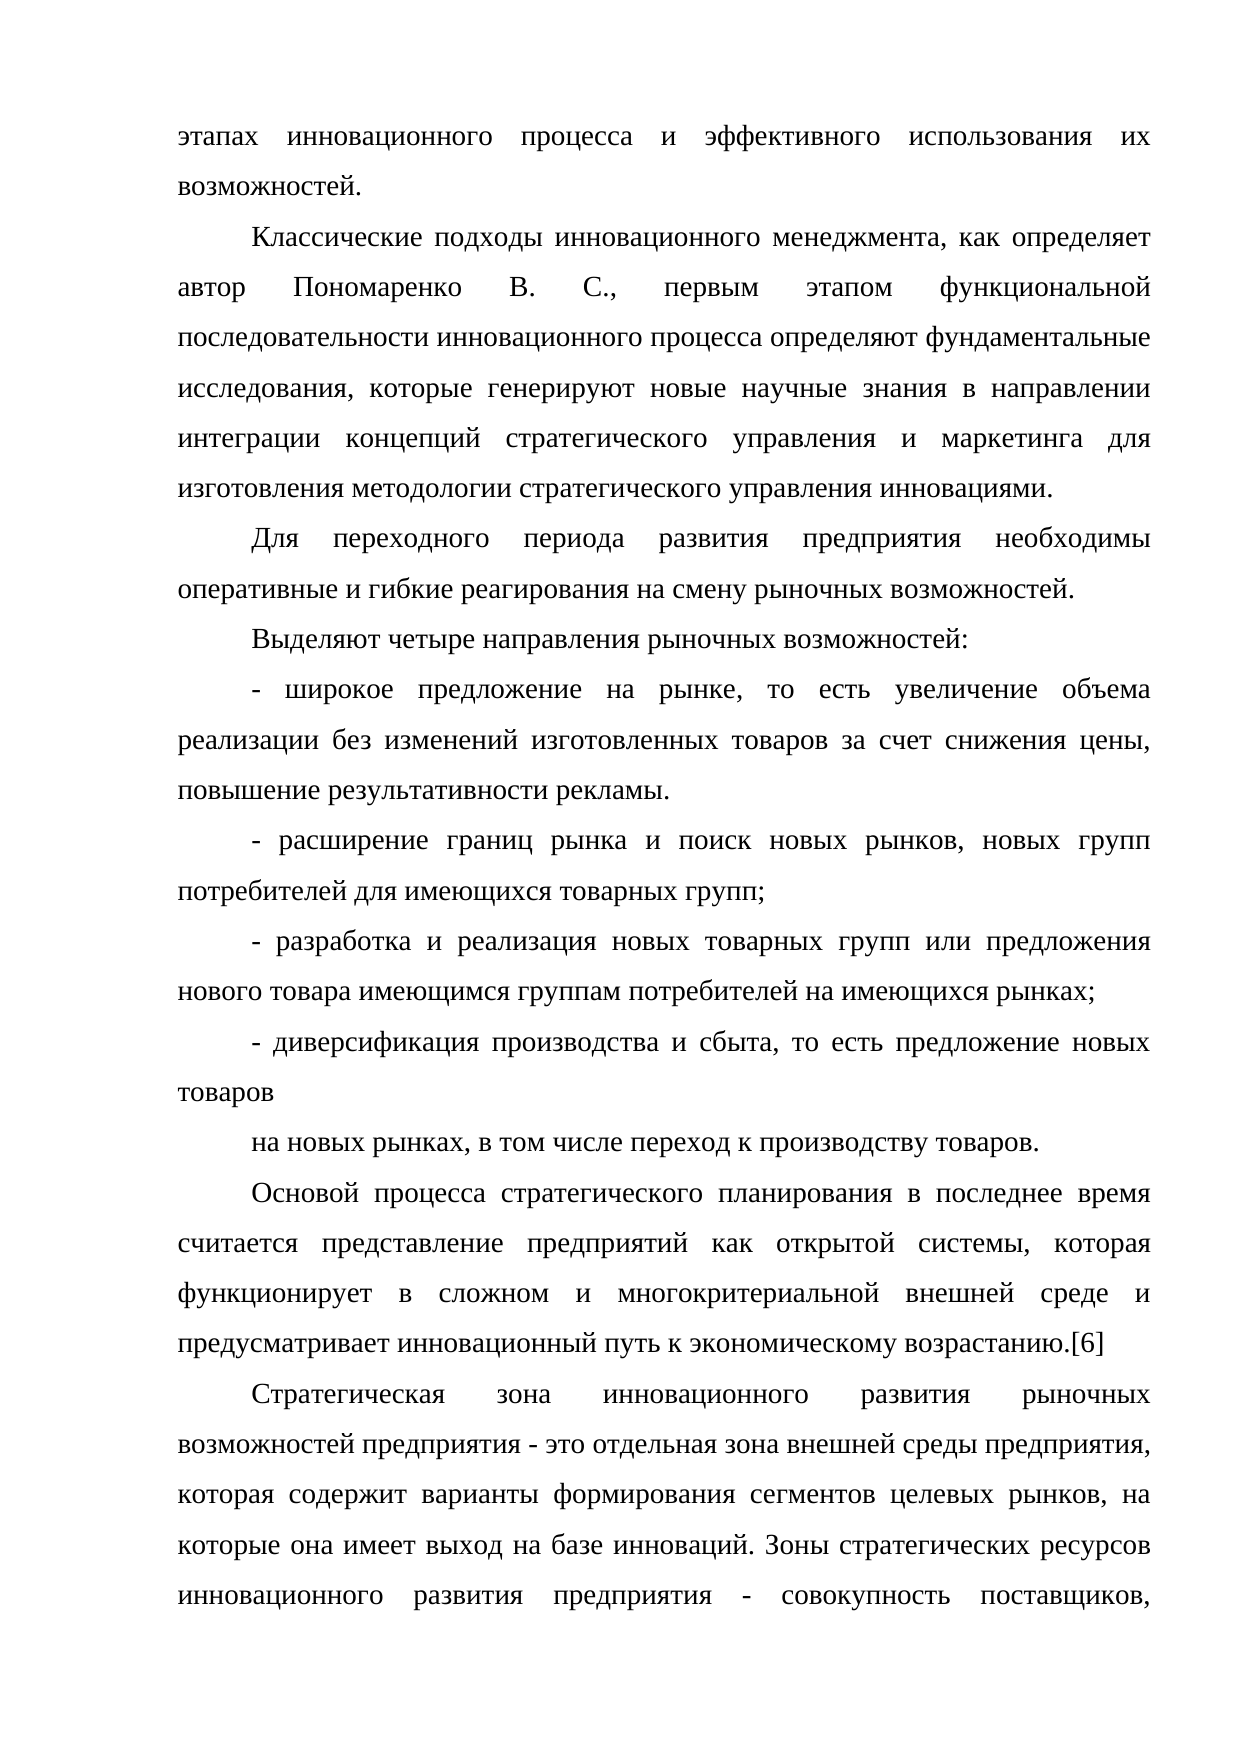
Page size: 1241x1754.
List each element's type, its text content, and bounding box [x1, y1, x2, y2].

text - диверсификация производства и сбыта, то есть предложение новых товаров [177, 1024, 1152, 1108]
text - разработка и реализация новых товарных групп или предложения нового товара имеющимся группам потребителей на имеющихся рынках; [177, 923, 1152, 1007]
text - расширение границ рынка и поиск новых рынков, новых групп потребителей для имеющихся товарных групп; [177, 822, 1152, 906]
text - широкое предложение на рынке, то есть увеличение объема реализации без изменений изготовленных товаров за счет снижения цены, повышение результативности рекламы. [177, 672, 1152, 806]
text Для переходного периода развития предприятия необходимы оперативные и гибкие реагирования на смену рыночных возможностей. [177, 521, 1152, 604]
text на новых рынках, в том числе переход к производству товаров. [177, 1124, 1152, 1158]
text Основой процесса стратегического планирования в последнее время считается представление предприятий как открытой системы, которая функционирует в сложном и многокритериальной внешней среде и предусматривает инновационный путь к экономическому возрастанию.[6] [177, 1175, 1152, 1359]
text Классические подходы инновационного менеджмента, как определяет автор Пономаренко В. С., первым этапом функциональной последовательности инновационного процесса определяют фундаментальные исследования, которые генерируют новые научные знания в направлении интеграции концепций стратегического управления и маркетинга для изготовления методологии стратегического управления инновациями. [177, 219, 1152, 504]
text Выделяют четыре направления рыночных возможностей: [177, 621, 1152, 655]
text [177, 1376, 1152, 1611]
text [177, 118, 1152, 202]
